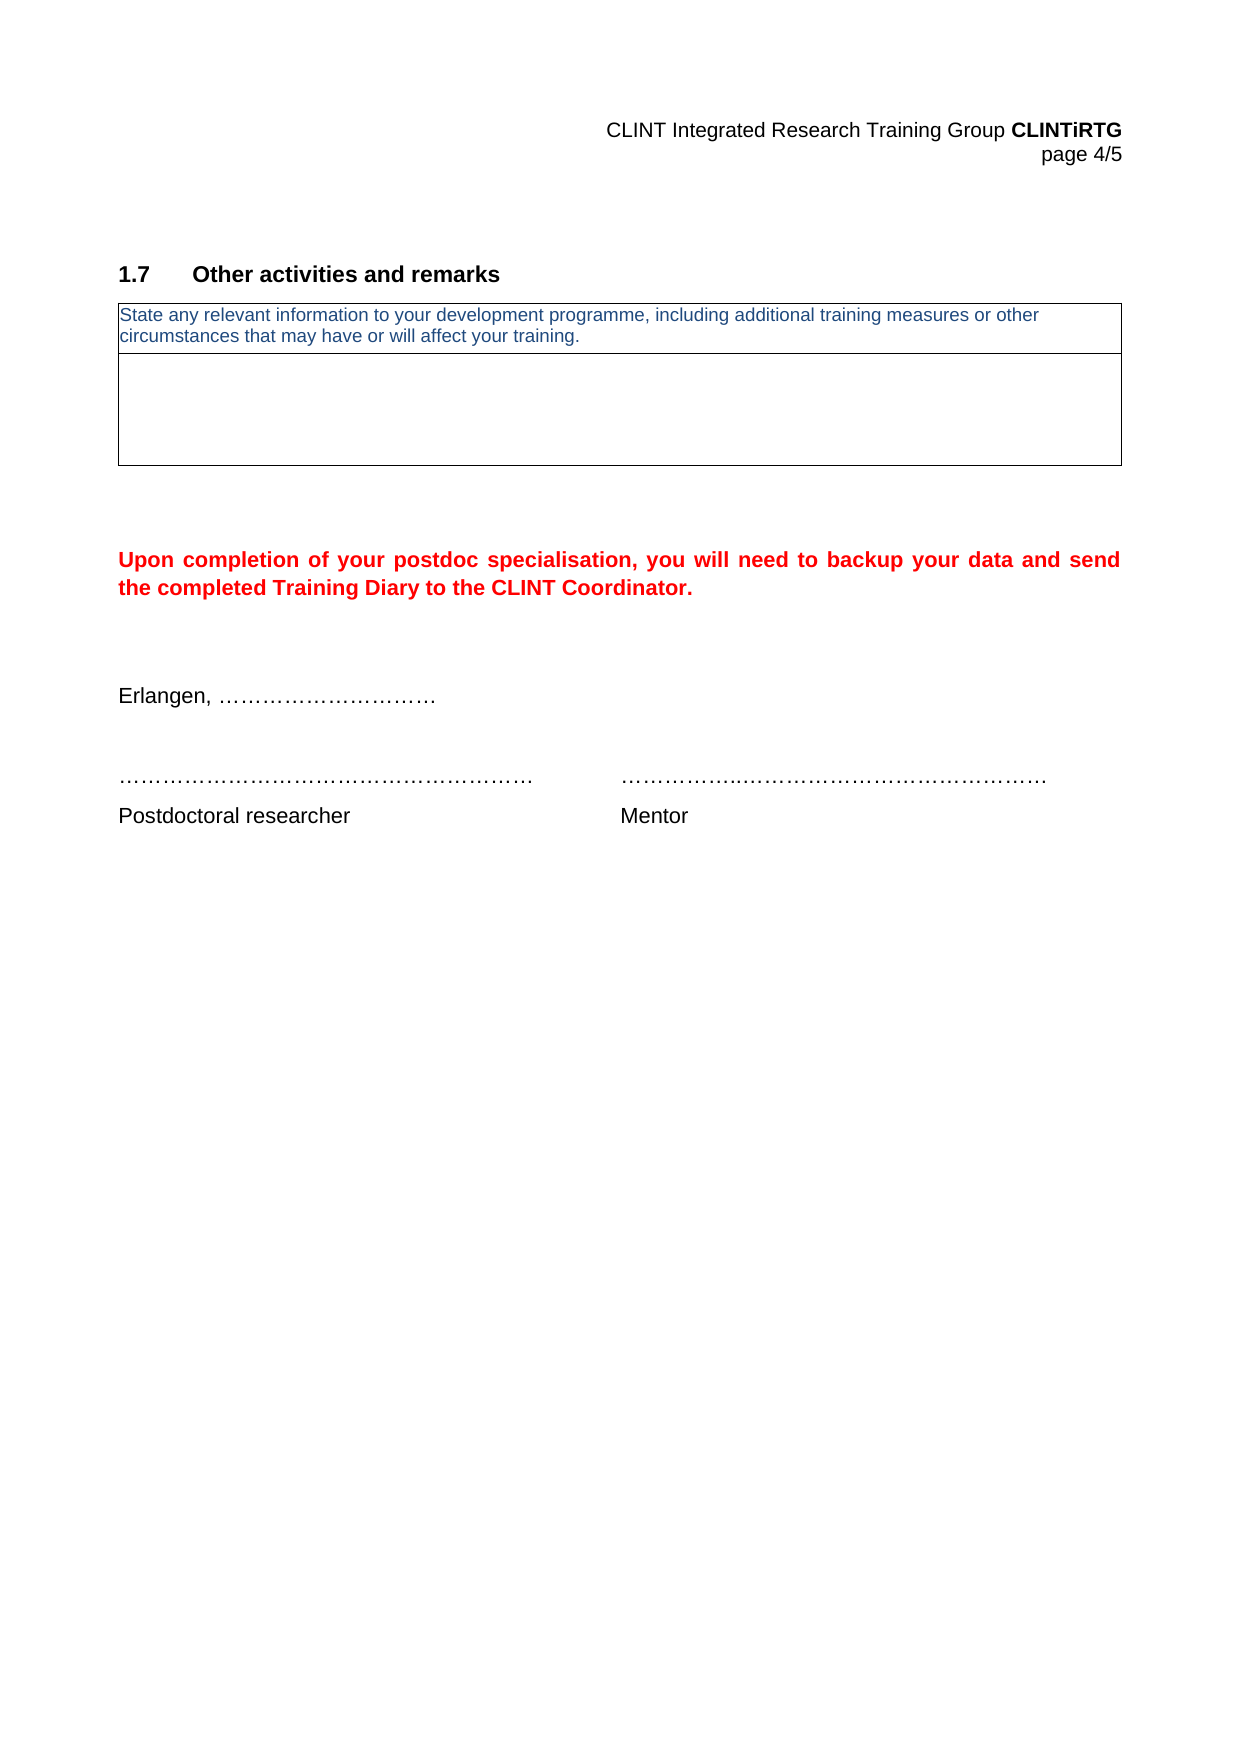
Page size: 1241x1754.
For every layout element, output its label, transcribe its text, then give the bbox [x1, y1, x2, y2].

text ………………………………………………… ……………..…………………………………… [118, 763, 1122, 788]
text Postdoctoral researcher Mentor [118, 803, 1122, 828]
table_header State any relevant information to your development programme, including additional training measures or other circumstances that may have or will affect your training. [119, 304, 1121, 353]
text Other activities and remarks [118, 261, 1122, 288]
text Erlangen, ………………………… [118, 683, 1122, 708]
text Upon completion of your postdoc specialisation, you will need to backup your data and send the completed Training Diary to the CLINT Coordinator. [118, 547, 1122, 600]
table_cell [119, 354, 1121, 465]
